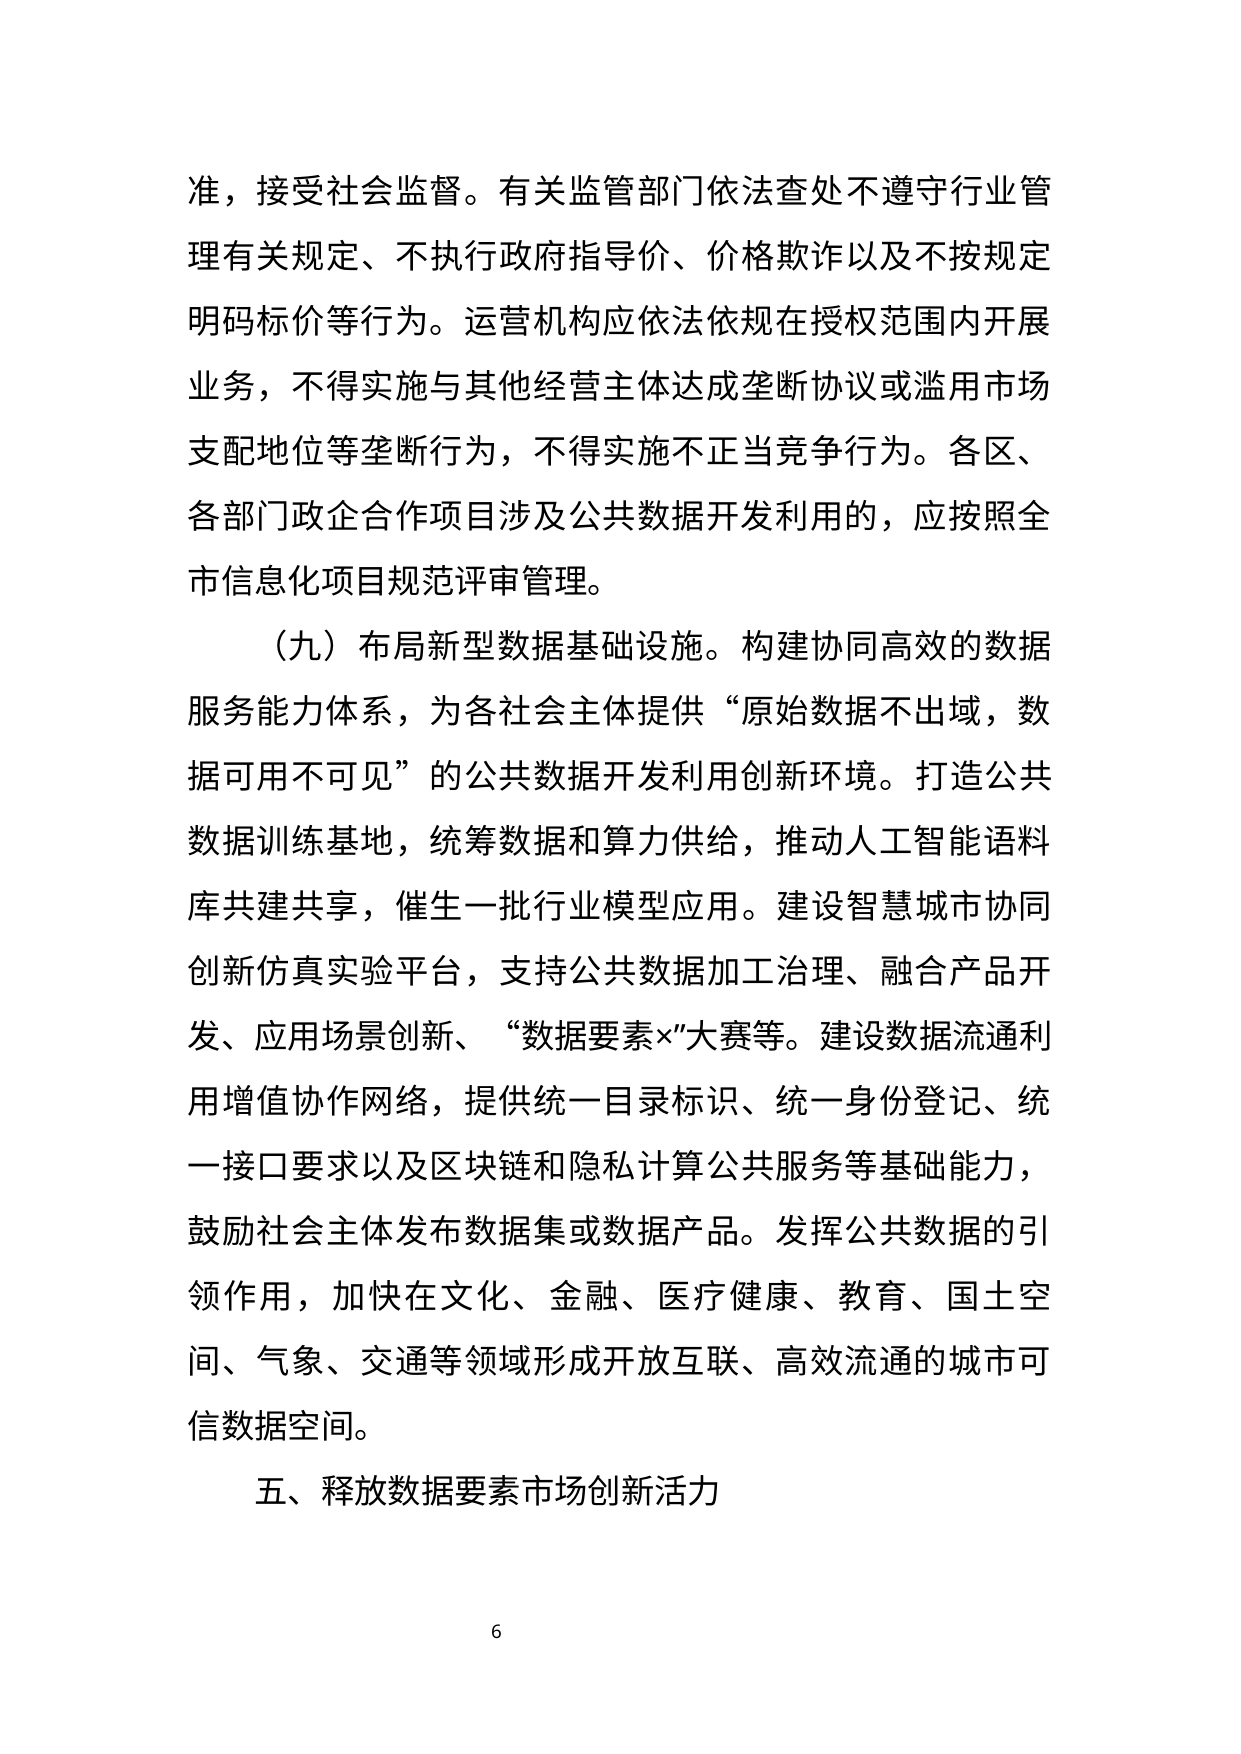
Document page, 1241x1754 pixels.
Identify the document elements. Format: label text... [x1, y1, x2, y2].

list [187, 156, 1053, 611]
text 五、释放数据要素市场创新活力 [187, 1456, 1053, 1521]
list （九）布局新型数据基础设施。构建协同高效的数据服务能力体系，为各社会主体提供“原始数据不出域，数据可用不可见”的公共数据开发利用创新环境。打造公共数据训练基地，统筹数据和算力供给，推动人工智能语料库共建共享，催生一批行业模型应用。建设智慧城市协同创新仿真实验平台，支持公共数据加工治理、融合产品开发、应用场景创新、“数据要素×”大赛等。建设数据流通利用增值协作网络，提供统一目录标识、统一身份登记、统一接口要求以及区块链和隐私计算公共服务等基础能力，鼓励社会主体发布数据集或数据产品。发挥公共数据的引领作用，加快在文化、金融、医疗健康、教育、国土空间、气象、交通等领域形成开放互联、高效流通的城市可信数据空间。 [187, 611, 1053, 1456]
